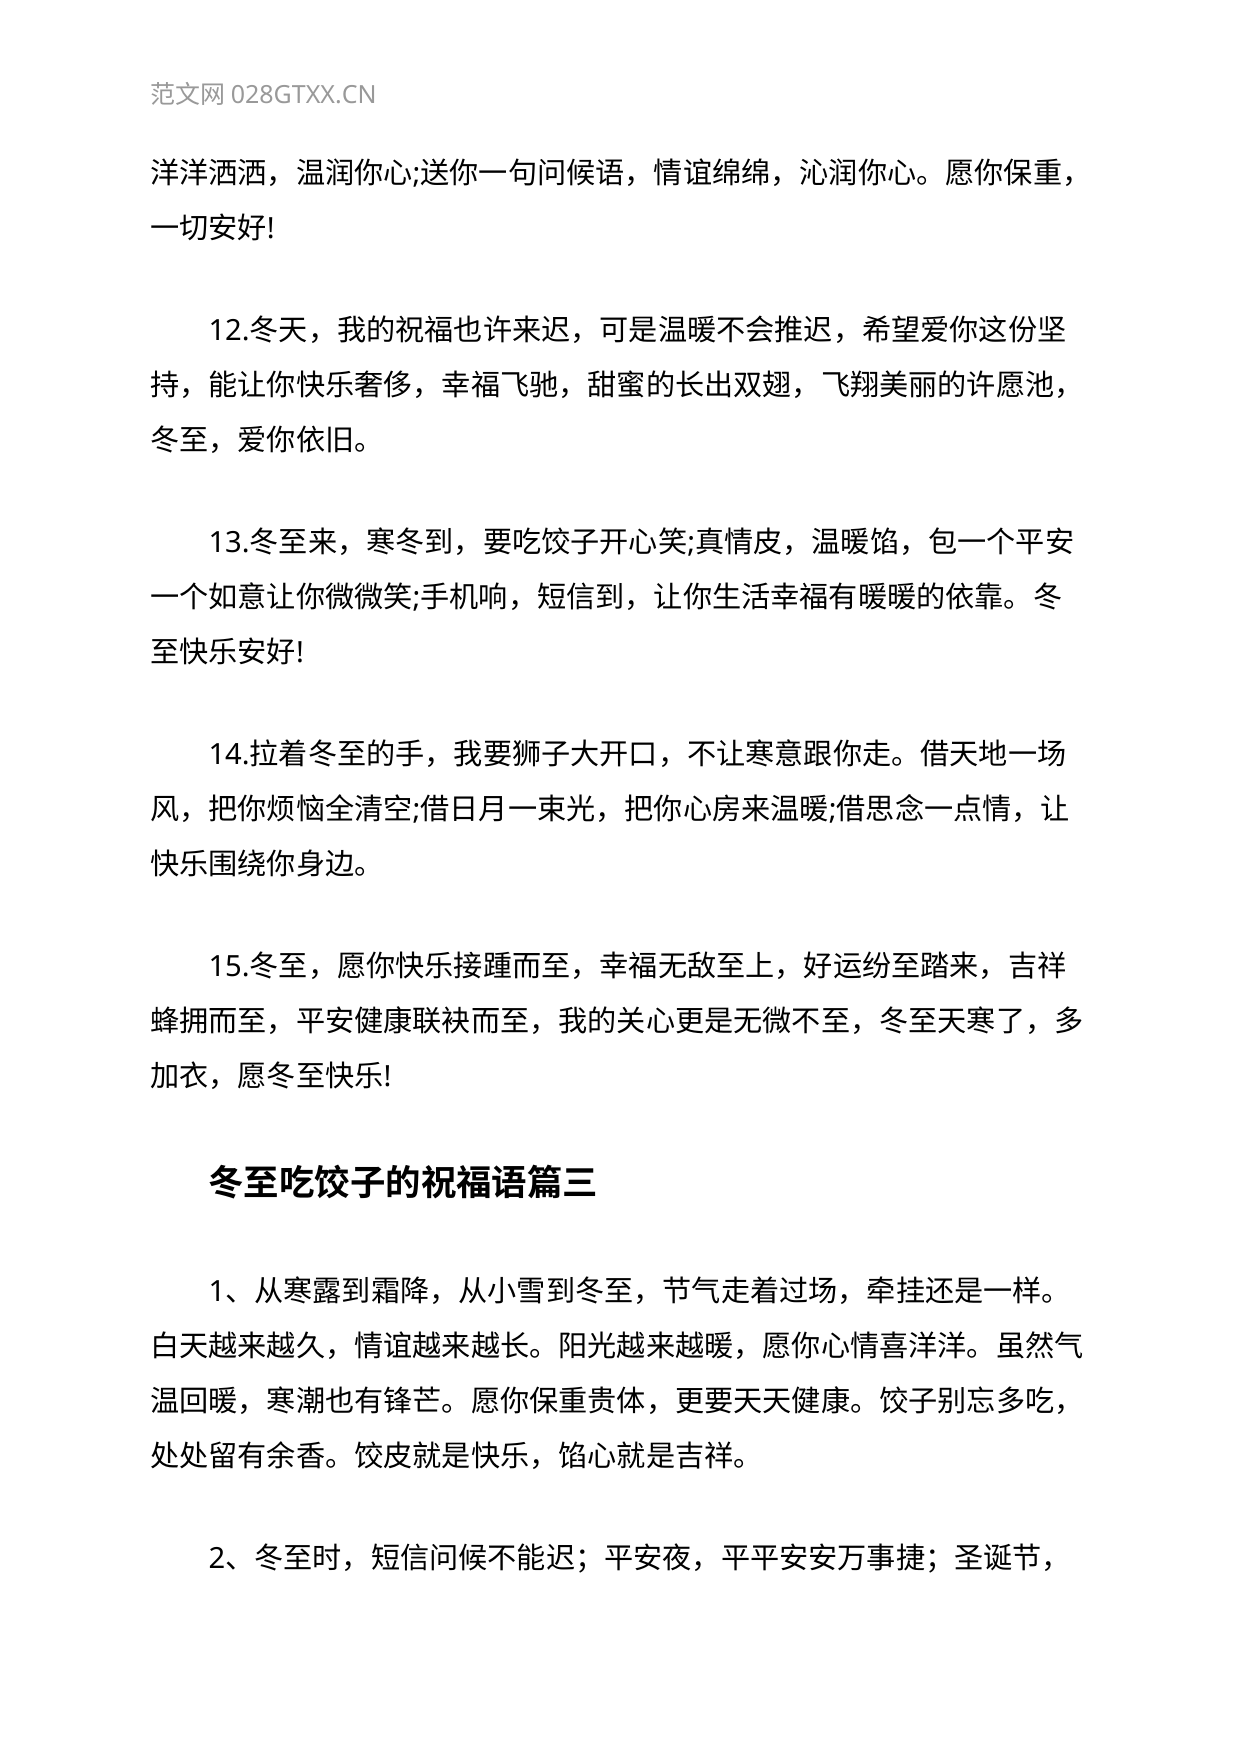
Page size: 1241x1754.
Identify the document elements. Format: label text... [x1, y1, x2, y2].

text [150, 150, 1090, 247]
text 1、从寒露到霜降，从小雪到冬至，节气走着过场，牵挂还是一样。白天越来越久，情谊越来越长。阳光越来越暖，愿你心情喜洋洋。虽然气温回暖，寒潮也有锋芒。愿你保重贵体，更要天天健康。饺子别忘多吃，处处留有余香。饺皮就是快乐，馅心就是吉祥。 [150, 1268, 1090, 1475]
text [150, 1534, 1090, 1577]
text 13.冬至来，寒冬到，要吃饺子开心笑;真情皮，温暖馅，包一个平安一个如意让你微微笑;手机响，短信到，让你生活幸福有暖暖的依靠。冬至快乐安好! [150, 519, 1090, 671]
text 15.冬至，愿你快乐接踵而至，幸福无敌至上，好运纷至踏来，吉祥蜂拥而至，平安健康联袂而至，我的关心更是无微不至，冬至天寒了，多加衣，愿冬至快乐! [150, 942, 1090, 1095]
text 12.冬天，我的祝福也许来迟，可是温暖不会推迟，希望爱你这份坚持，能让你快乐奢侈，幸福飞驰，甜蜜的长出双翅，飞翔美丽的许愿池，冬至，爱你依旧。 [150, 307, 1090, 459]
text 14.拉着冬至的手，我要狮子大开口，不让寒意跟你走。借天地一场风，把你烦恼全清空;借日月一束光，把你心房来温暖;借思念一点情，让快乐围绕你身边。 [150, 731, 1090, 883]
text 冬至吃饺子的祝福语篇三 [150, 1154, 1090, 1206]
